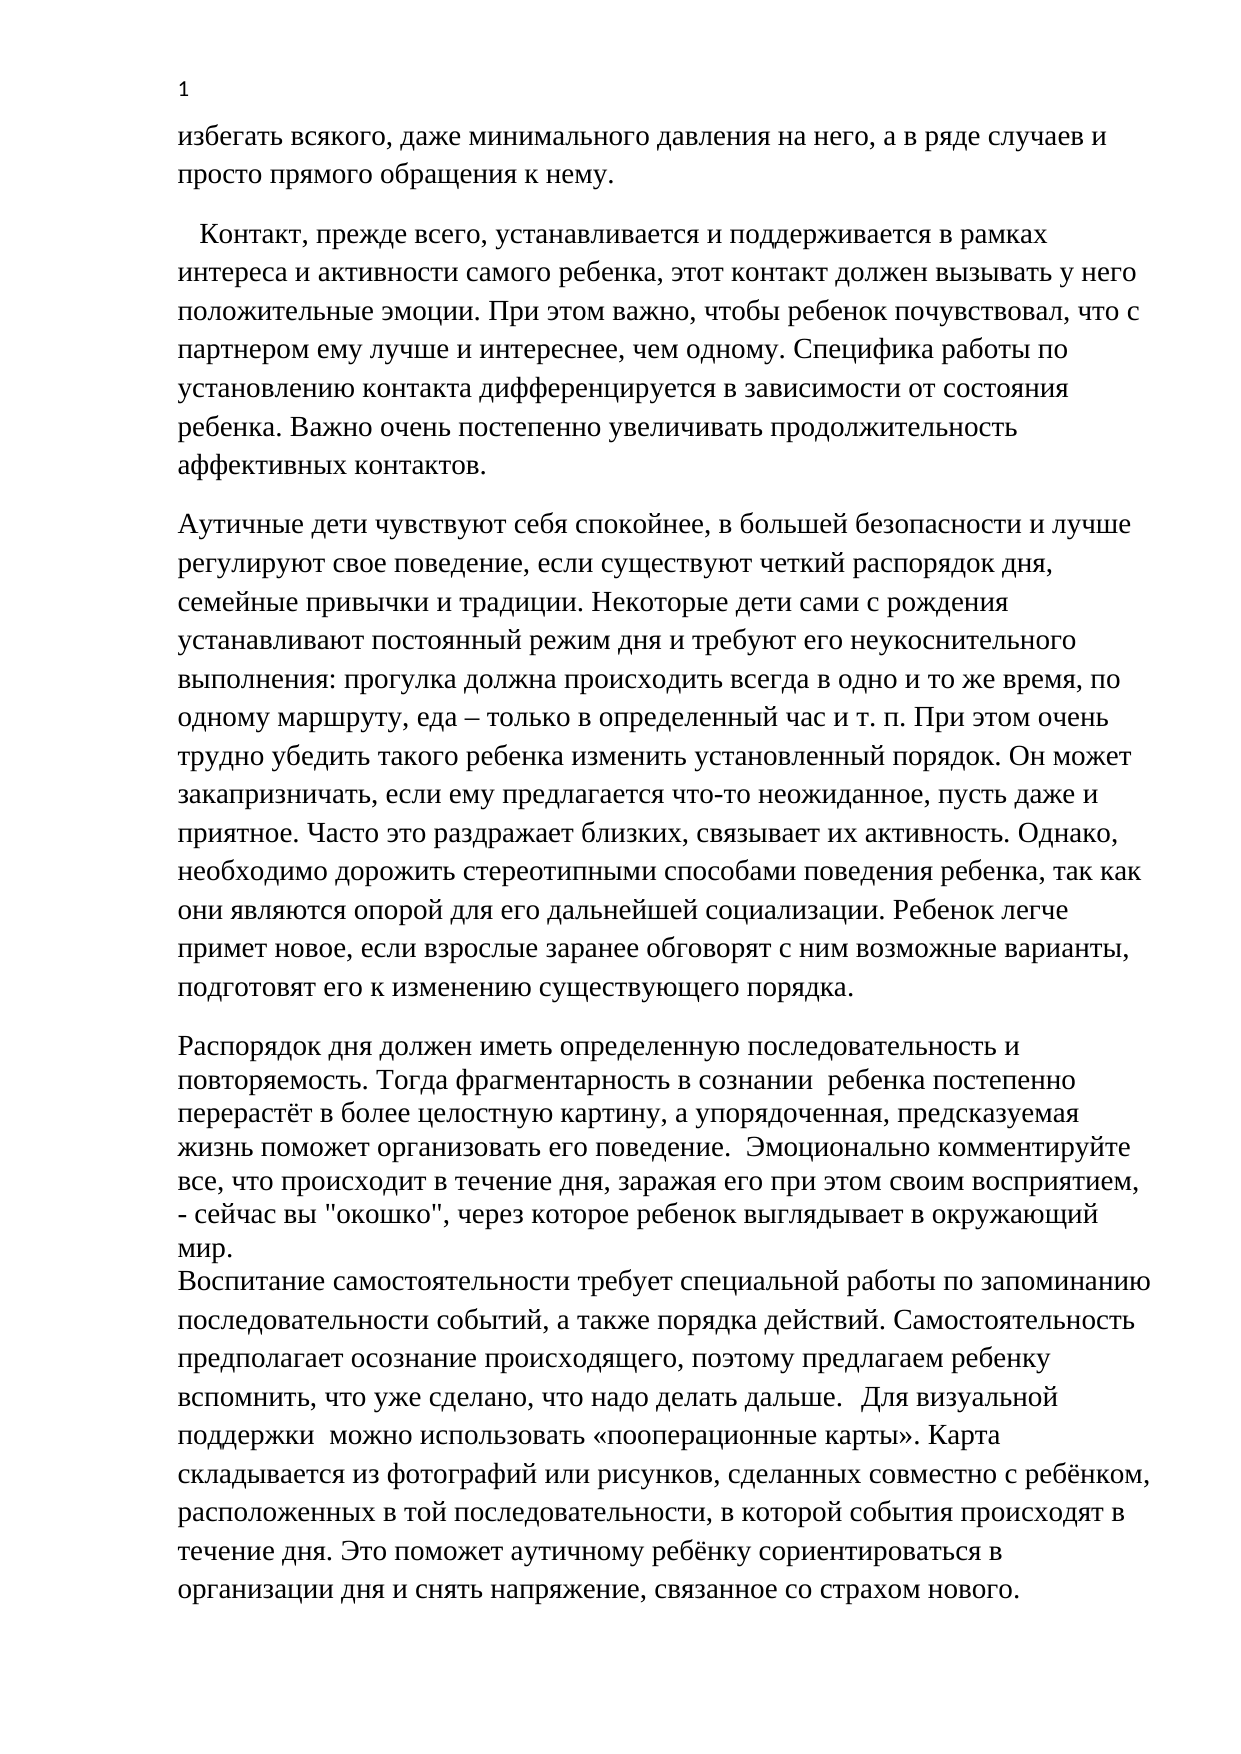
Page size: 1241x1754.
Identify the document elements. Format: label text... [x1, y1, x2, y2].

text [177, 118, 1152, 190]
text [177, 1263, 1152, 1605]
text Аутичные дети чувствуют себя спокойнее, в большей безопасности и лучше регулируют свое поведение, если существуют четкий распорядок дня, семейные привычки и традиции. Некоторые дети сами с рождения устанавливают постоянный режим дня и требуют его неукоснительного выполнения: прогулка должна происходить всегда в одно и то же время, по одному маршруту, еда – только в определенный час и т. п. При этом очень трудно убедить такого ребенка изменить установленный порядок. Он может закапризничать, если ему предлагается что-то неожиданное, пусть даже и приятное. Часто это раздражает близких, связывает их активность. Однако, необходимо дорожить стереотипными способами поведения ребенка, так как они являются опорой для его дальнейшей социализации. Ребенок легче примет новое, если взрослые заранее обговорят с ним возможные варианты, подготовят его к изменению существующего порядка. [177, 507, 1152, 1003]
text Распорядок дня должен иметь определенную последовательность и повторяемость. Тогда фрагментарность в сознании ребенка постепенно перерастёт в более целостную картину, а упорядоченная, предсказуемая жизнь поможет организовать его поведение. Эмоционально комментируйте все, что происходит в течение дня, заражая его при этом своим восприятием, - сейчас вы "окошко", через которое ребенок выглядывает в окружающий мир. [177, 1028, 1152, 1263]
text Контакт, прежде всего, устанавливается и поддерживается в рамках интереса и активности самого ребенка, этот контакт должен вызывать у него положительные эмоции. При этом важно, чтобы ребенок почувствовал, что с партнером ему лучше и интереснее, чем одному. Специфика работы по установлению контакта дифференцируется в зависимости от состояния ребенка. Важно очень постепенно увеличивать продолжительность аффективных контактов. [177, 216, 1152, 481]
